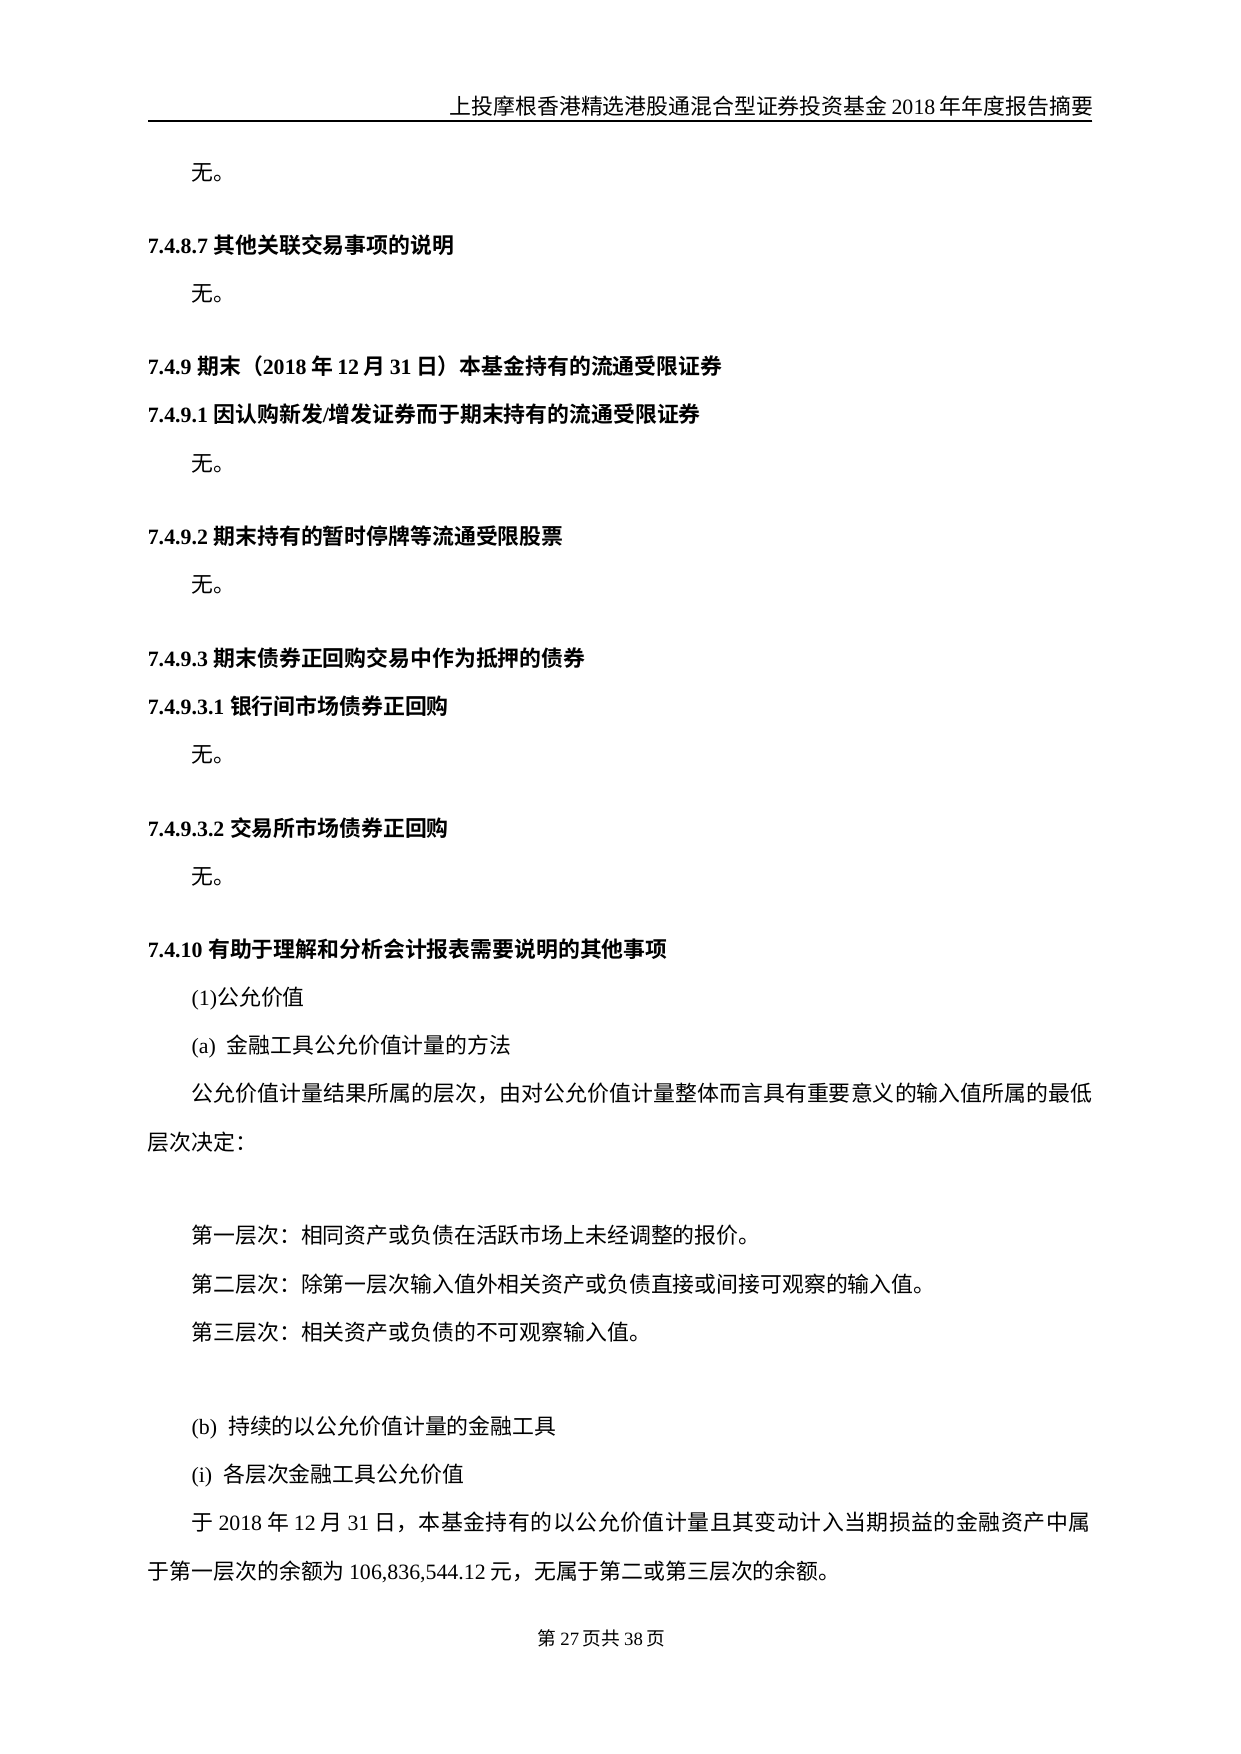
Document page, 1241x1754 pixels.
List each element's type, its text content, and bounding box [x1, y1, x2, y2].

text 无。 [148, 567, 1092, 599]
text 第三层次：相关资产或负债的不可观察输入值。 [148, 1315, 1092, 1347]
text 第一层次：相同资产或负债在活跃市场上未经调整的报价。 [148, 1218, 1092, 1251]
text (i) 各层次金融工具公允价值 [148, 1457, 1092, 1489]
text 7.4.9.3 期末债券正回购交易中作为抵押的债券 [148, 640, 1092, 673]
text 无。 [148, 737, 1092, 769]
text 无。 [148, 154, 1092, 187]
text 无。 [148, 445, 1092, 478]
text 7.4.8.7 其他关联交易事项的说明 [148, 228, 1092, 259]
text 无。 [148, 275, 1092, 308]
text 7.4.9.3.1 银行间市场债券正回购 [148, 688, 1092, 721]
text 于2018年12月31日，本基金持有的以公允价值计量且其变动计入当期损益的金融资产中属于第一层次的余额为106,836,544.12元，无属于第二或第三层次的余额。 [148, 1505, 1092, 1586]
text 7.4.9.3.2 交易所市场债券正回购 [148, 810, 1092, 843]
text 第二层次：除第一层次输入值外相关资产或负债直接或间接可观察的输入值。 [148, 1266, 1092, 1299]
text 7.4.9.1 因认购新发/增发证券而于期末持有的流通受限证券 [148, 397, 1092, 429]
text 7.4.10 有助于理解和分析会计报表需要说明的其他事项 [148, 932, 1092, 963]
text 7.4.9 期末（2018年12月31日）本基金持有的流通受限证券 [148, 348, 1092, 381]
text 公允价值计量结果所属的层次，由对公允价值计量整体而言具有重要意义的输入值所属的最低层次决定： [148, 1076, 1092, 1157]
text 7.4.9.2 期末持有的暂时停牌等流通受限股票 [148, 518, 1092, 551]
text (b) 持续的以公允价值计量的金融工具 [148, 1408, 1092, 1441]
text (1)公允价值 [148, 979, 1092, 1012]
text (a) 金融工具公允价值计量的方法 [148, 1028, 1092, 1060]
text 无。 [148, 858, 1092, 891]
